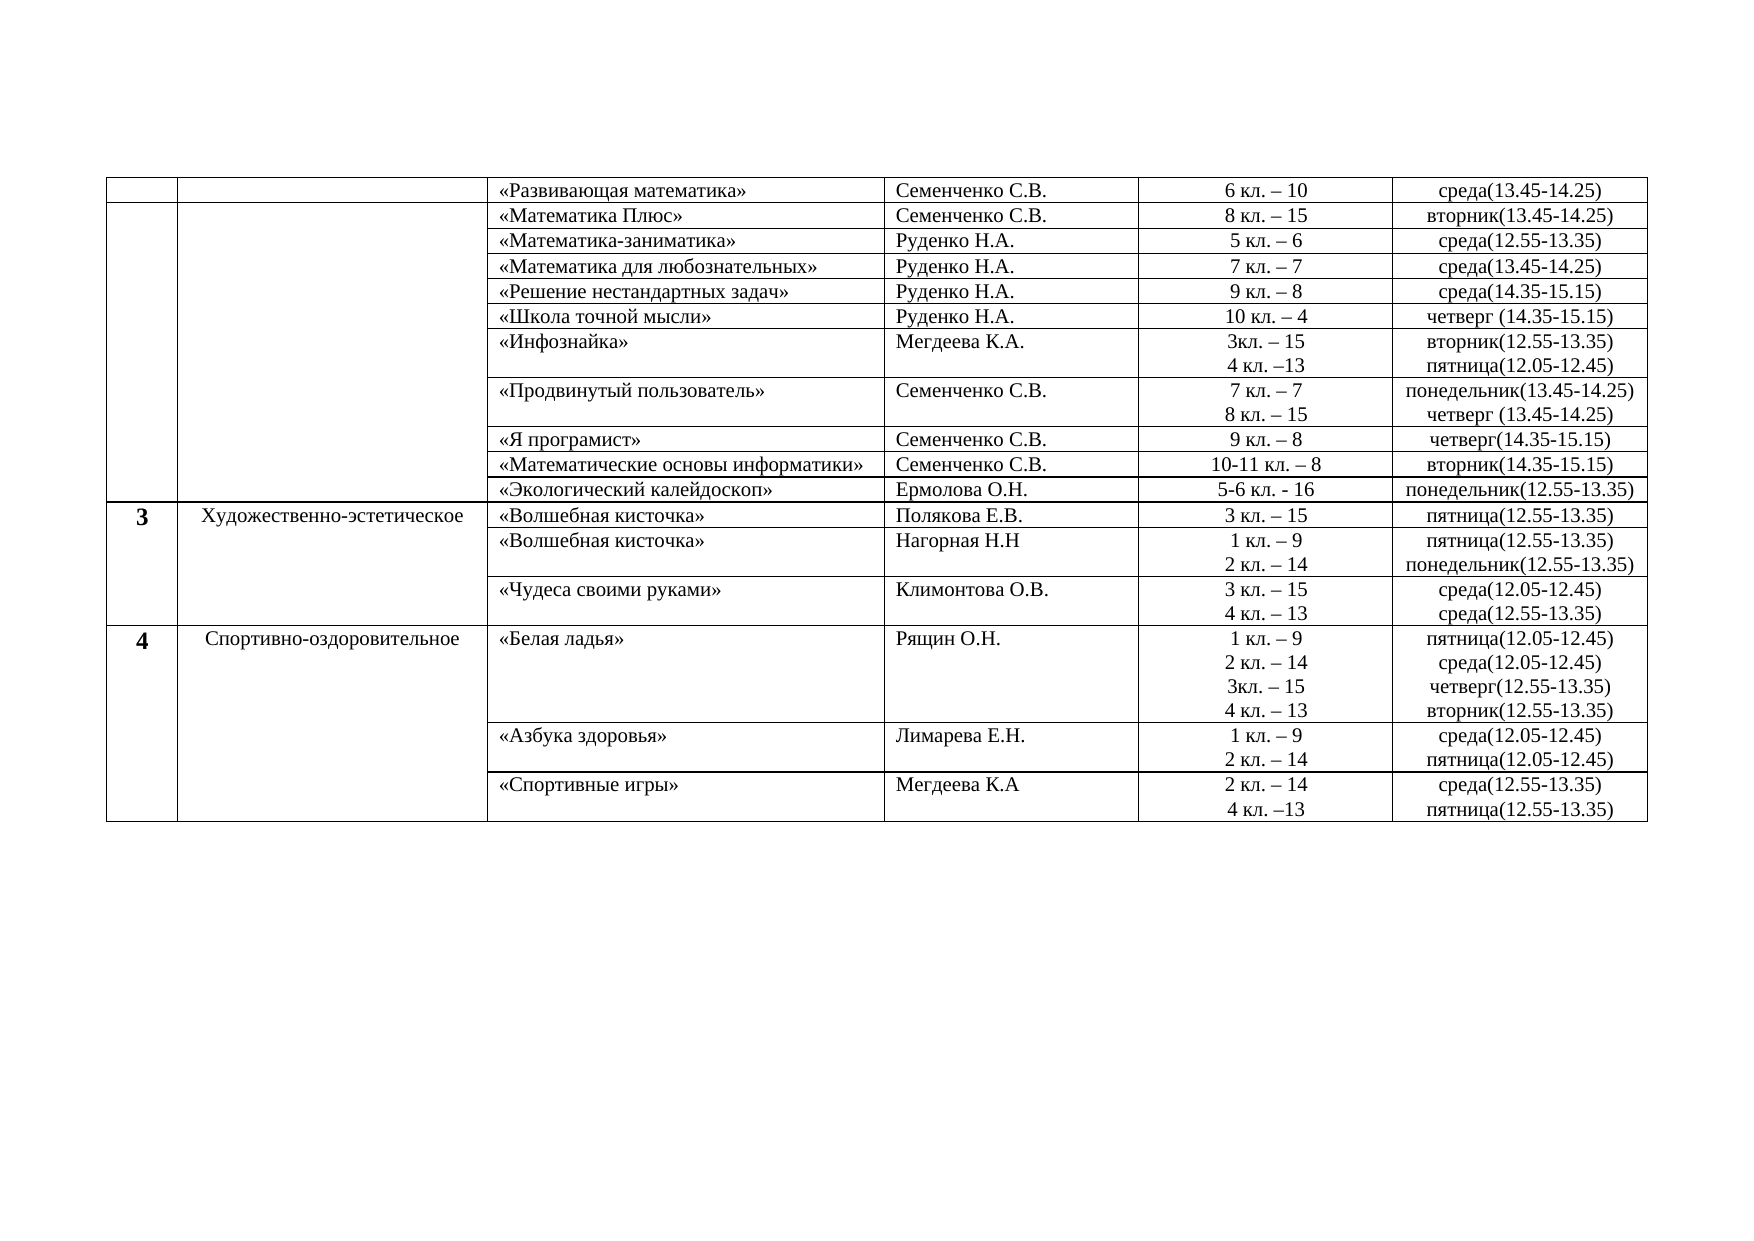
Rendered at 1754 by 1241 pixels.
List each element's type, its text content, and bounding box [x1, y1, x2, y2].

table_cell [178, 203, 487, 501]
table_cell 1 кл. – 9 2 кл. – 14 [1139, 528, 1392, 576]
table_cell «Инфознайка» [488, 329, 884, 377]
table_cell «Спортивные игры» [488, 773, 884, 821]
table_cell Мегдеева К.А [885, 773, 1138, 821]
table_cell «Математика Плюс» [488, 203, 884, 227]
table_cell понедельник(13.45-14.25) четверг (13.45-14.25) [1393, 378, 1647, 426]
table_cell Семенченко С.В. [885, 452, 1138, 476]
table_cell «Математика для любознательных» [488, 254, 884, 278]
table_cell пятница(12.55-13.35) понедельник(12.55-13.35) [1393, 528, 1647, 576]
table_cell «Азбука здоровья» [488, 723, 884, 771]
table_cell Семенченко С.В. [885, 178, 1138, 202]
table_cell Полякова Е.В. [885, 503, 1138, 527]
table_cell 1 кл. – 9 2 кл. – 14 [1139, 723, 1392, 771]
table_cell 5-6 кл. - 16 [1139, 478, 1392, 501]
table_cell Нагорная Н.Н [885, 528, 1138, 576]
table_cell среда(14.35-15.15) [1393, 279, 1647, 303]
table_cell Руденко Н.А. [885, 254, 1138, 278]
table_cell 9 кл. – 8 [1139, 279, 1392, 303]
table_cell среда(12.55-13.35) [1393, 229, 1647, 252]
table_cell вторник(12.55-13.35) пятница(12.05-12.45) [1393, 329, 1647, 377]
table_cell 1 кл. – 9 2 кл. – 14 3кл. – 15 4 кл. – 13 [1139, 626, 1392, 722]
table_cell Лимарева Е.Н. [885, 723, 1138, 771]
table_cell 7 кл. – 7 [1139, 254, 1392, 278]
table_cell «Белая ладья» [488, 626, 884, 722]
table_cell «Продвинутый пользователь» [488, 378, 884, 426]
table_cell четверг (14.35-15.15) [1393, 304, 1647, 328]
table_cell «Развивающая математика» [488, 178, 884, 202]
table_cell среда(13.45-14.25) [1393, 254, 1647, 278]
table_cell среда(13.45-14.25) [1393, 178, 1647, 202]
table_cell 2 кл. – 14 4 кл. –13 [1139, 773, 1392, 821]
table_cell «Математические основы информатики» [488, 452, 884, 476]
table_cell 3 [107, 503, 177, 625]
table_cell 10-11 кл. – 8 [1139, 452, 1392, 476]
table_cell среда(12.05-12.45) пятница(12.05-12.45) [1393, 723, 1647, 771]
table_cell 3кл. – 15 4 кл. –13 [1139, 329, 1392, 377]
table_cell 8 кл. – 15 [1139, 203, 1392, 227]
table_cell «Волшебная кисточка» [488, 528, 884, 576]
table_cell «Школа точной мысли» [488, 304, 884, 328]
table_cell Рящин О.Н. [885, 626, 1138, 722]
table_cell Ермолова О.Н. [885, 478, 1138, 501]
table_cell «Экологический калейдоскоп» [488, 478, 884, 501]
table_cell пятница(12.05-12.45) среда(12.05-12.45) четверг(12.55-13.35) вторник(12.55-13.35) [1393, 626, 1647, 722]
table_cell 10 кл. – 4 [1139, 304, 1392, 328]
table_cell 4 [107, 626, 177, 821]
table_cell Руденко Н.А. [885, 304, 1138, 328]
table_cell «Волшебная кисточка» [488, 503, 884, 527]
table_cell пятница(12.55-13.35) [1393, 503, 1647, 527]
table_cell четверг(14.35-15.15) [1393, 427, 1647, 451]
table_cell 9 кл. – 8 [1139, 427, 1392, 451]
table_cell «Математика-заниматика» [488, 229, 884, 252]
table_cell [107, 203, 177, 501]
table_cell понедельник(12.55-13.35) [1393, 478, 1647, 501]
table_cell Руденко Н.А. [885, 279, 1138, 303]
table_cell 7 кл. – 7 8 кл. – 15 [1139, 378, 1392, 426]
table_cell «Я програмист» [488, 427, 884, 451]
table_cell вторник(14.35-15.15) [1393, 452, 1647, 476]
table_cell «Решение нестандартных задач» [488, 279, 884, 303]
table_cell Спортивно-оздоровительное [178, 626, 487, 821]
table_cell 6 кл. – 10 [1139, 178, 1392, 202]
table_cell «Чудеса своими руками» [488, 577, 884, 625]
table_cell среда(12.05-12.45) среда(12.55-13.35) [1393, 577, 1647, 625]
table_cell Семенченко С.В. [885, 378, 1138, 426]
table_cell Семенченко С.В. [885, 203, 1138, 227]
table_cell Мегдеева К.А. [885, 329, 1138, 377]
table_cell Руденко Н.А. [885, 229, 1138, 252]
table_cell Семенченко С.В. [885, 427, 1138, 451]
table_cell Художественно-эстетическое [178, 503, 487, 625]
table_cell среда(12.55-13.35) пятница(12.55-13.35) [1393, 773, 1647, 821]
table_cell вторник(13.45-14.25) [1393, 203, 1647, 227]
table_cell 3 кл. – 15 [1139, 503, 1392, 527]
table_cell 3 кл. – 15 4 кл. – 13 [1139, 577, 1392, 625]
table_cell Климонтова О.В. [885, 577, 1138, 625]
table_cell 5 кл. – 6 [1139, 229, 1392, 252]
